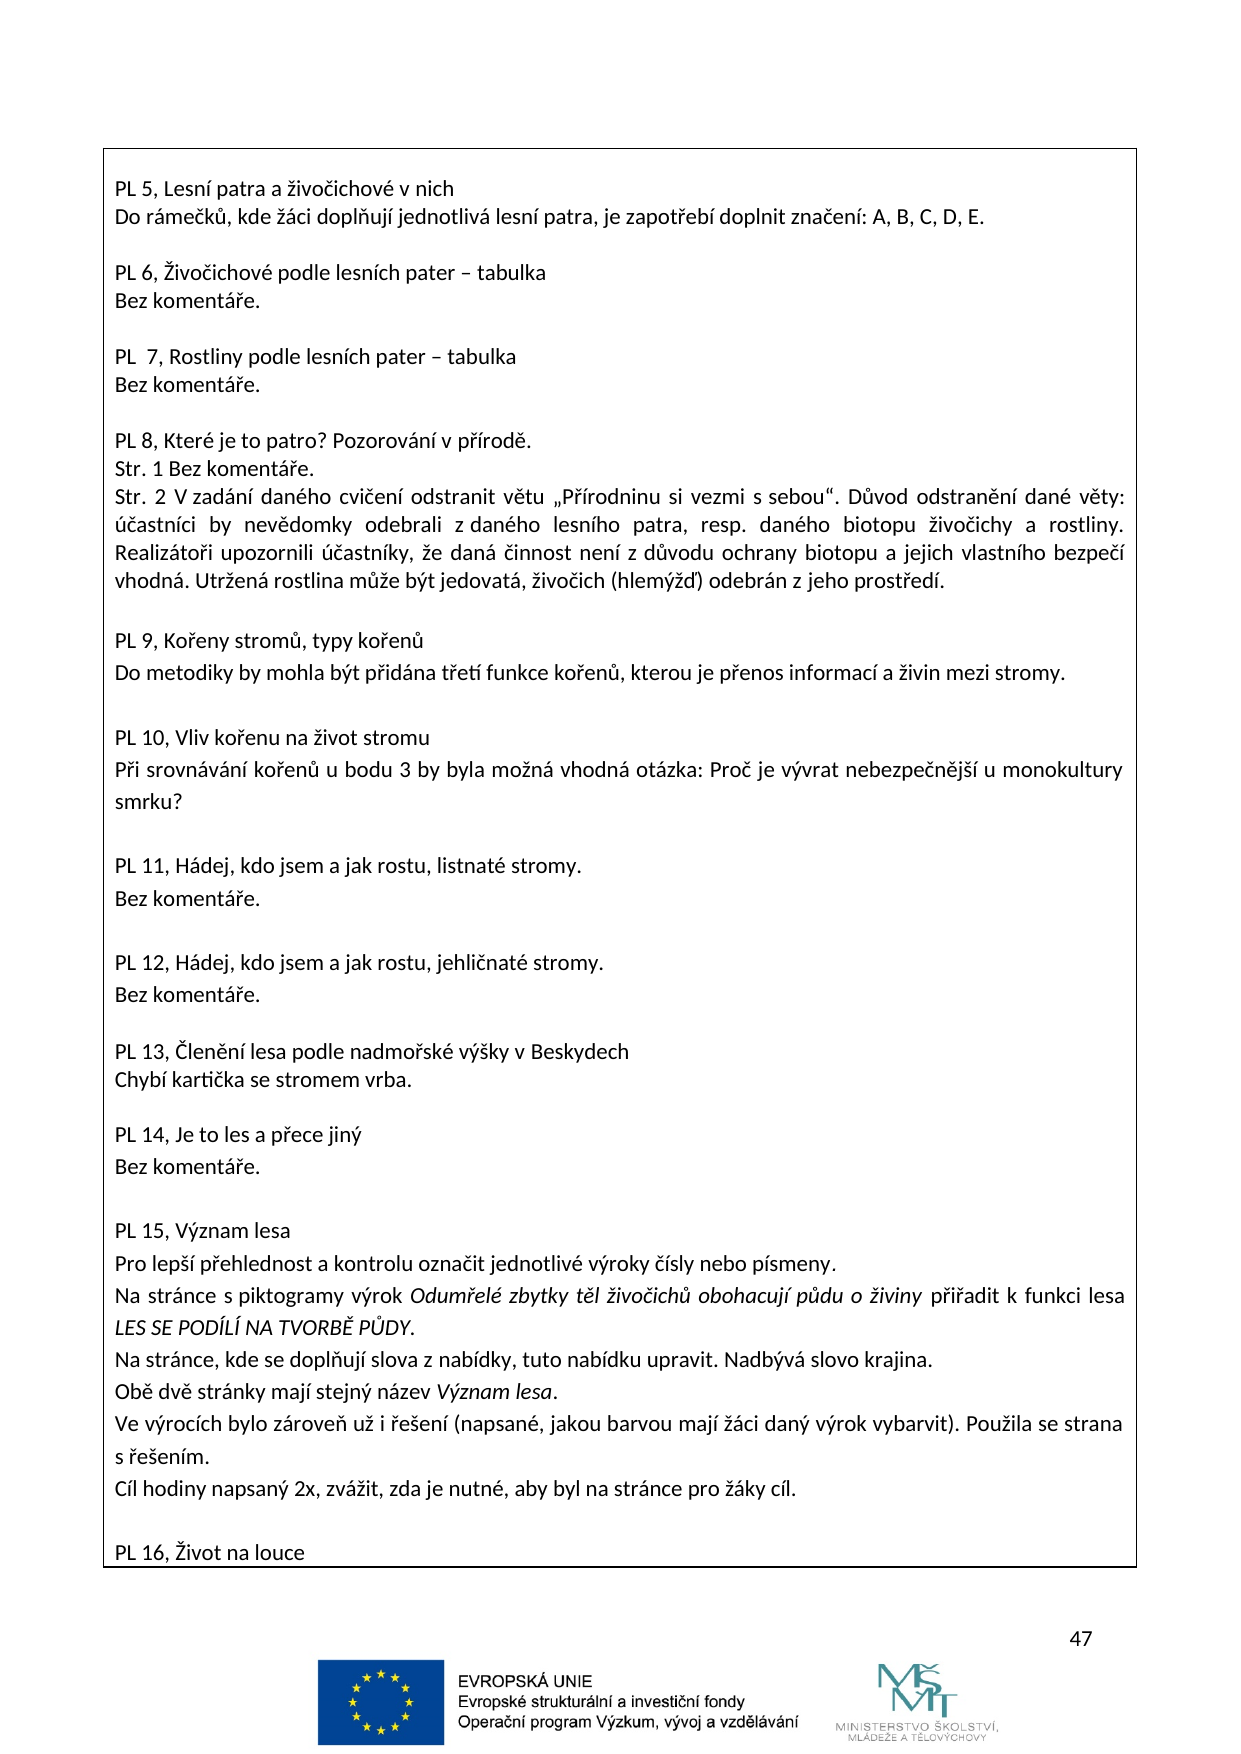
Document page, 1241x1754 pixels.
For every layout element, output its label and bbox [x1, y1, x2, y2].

table_cell [104, 149, 1136, 1566]
picture [275, 1617, 1040, 1754]
